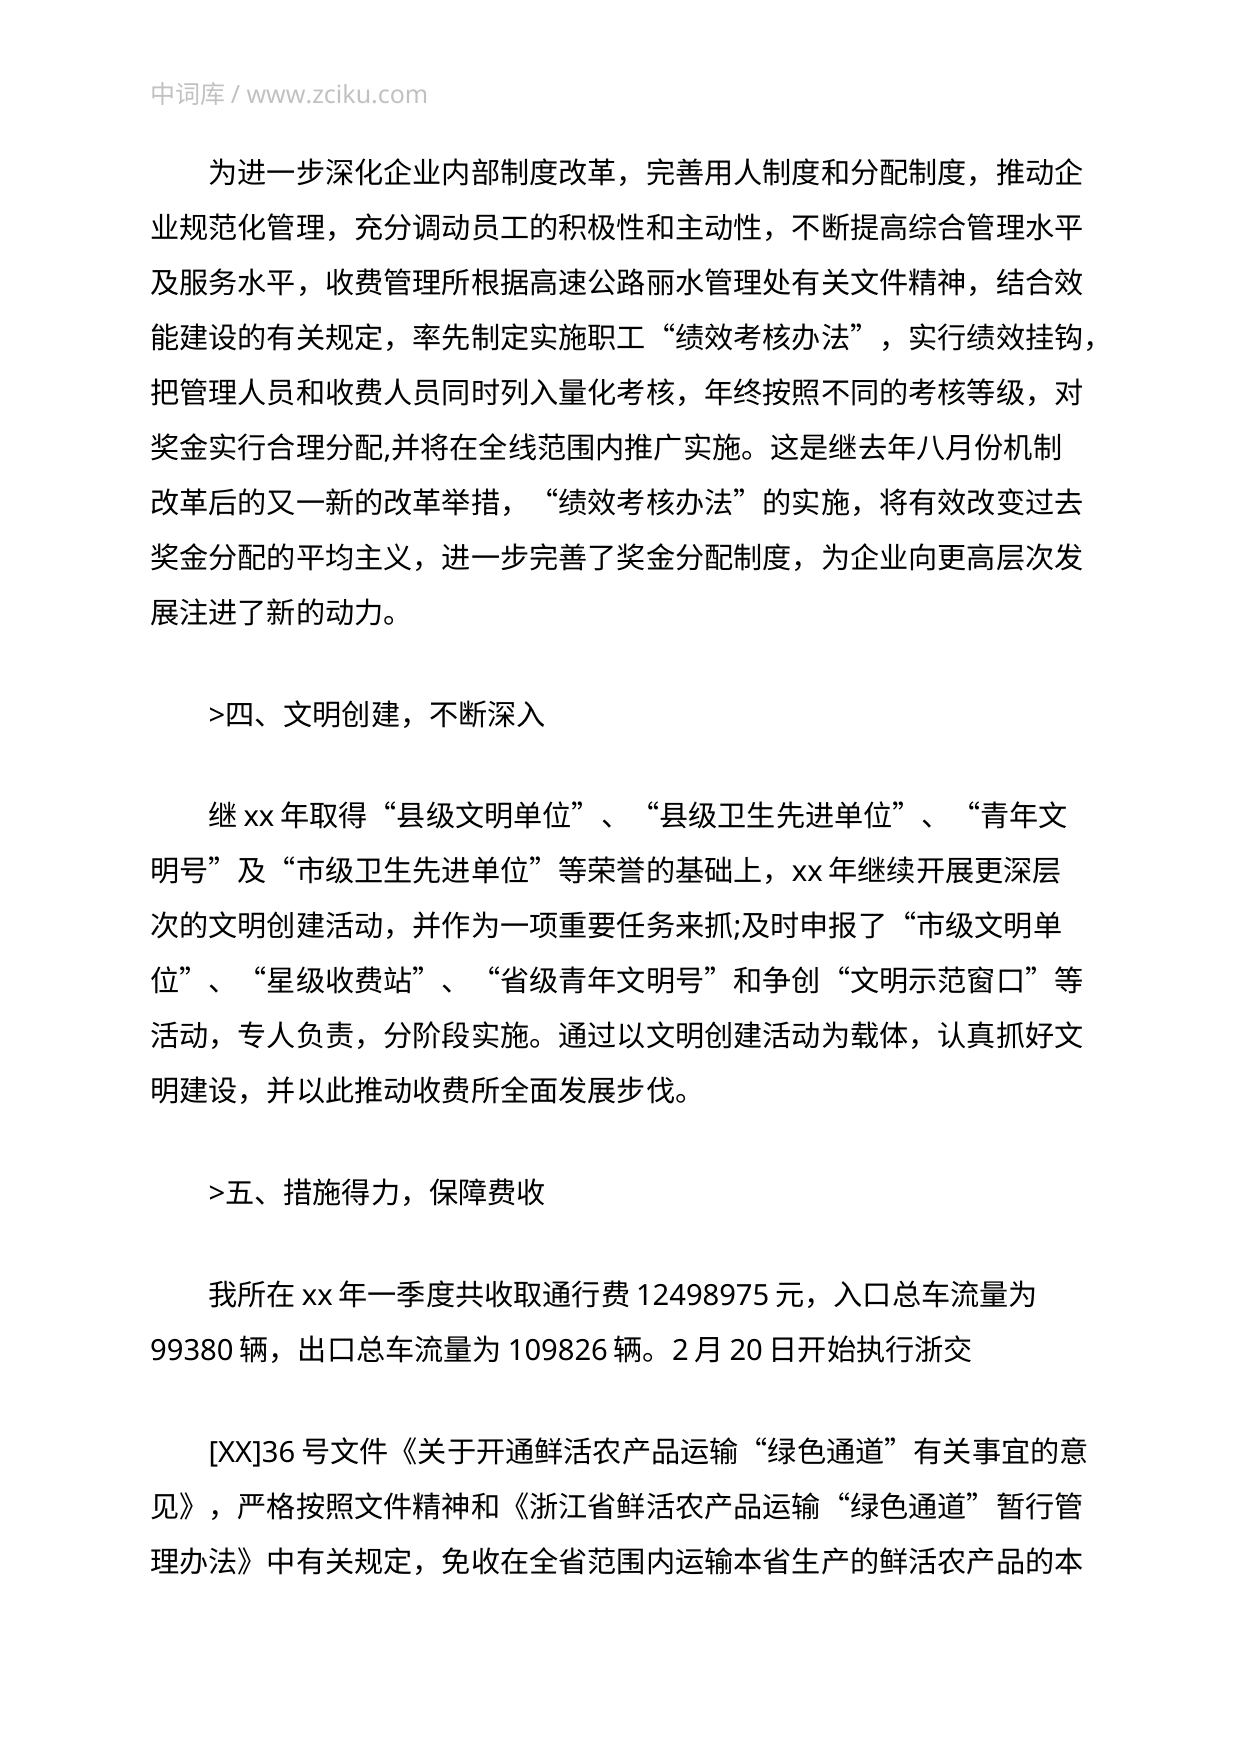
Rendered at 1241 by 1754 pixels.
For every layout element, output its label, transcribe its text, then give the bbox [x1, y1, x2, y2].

text 为进一步深化企业内部制度改革，完善用人制度和分配制度，推动企业规范化管理，充分调动员工的积极性和主动性，不断提高综合管理水平及服务水平，收费管理所根据高速公路丽水管理处有关文件精神，结合效能建设的有关规定，率先制定实施职工“绩效考核办法”，实行绩效挂钩，把管理人员和收费人员同时列入量化考核，年终按照不同的考核等级，对奖金实行合理分配,并将在全线范围内推广实施。这是继去年八月份机制改革后的又一新的改革举措，“绩效考核办法”的实施，将有效改变过去奖金分配的平均主义，进一步完善了奖金分配制度，为企业向更高层次发展注进了新的动力。 [150, 150, 1090, 632]
text 继xx年取得“县级文明单位”、“县级卫生先进单位”、“青年文明号”及“市级卫生先进单位”等荣誉的基础上，xx年继续开展更深层次的文明创建活动，并作为一项重要任务来抓;及时申报了“市级文明单位”、“星级收费站”、“省级青年文明号”和争创“文明示范窗口”等活动，专人负责，分阶段实施。通过以文明创建活动为载体，认真抓好文明建设，并以此推动收费所全面发展步伐。 [150, 793, 1090, 1110]
text >五、措施得力，保障费收 [150, 1169, 1090, 1212]
text >四、文明创建，不断深入 [150, 691, 1090, 733]
text 我所在xx年一季度共收取通行费12498975元，入口总车流量为99380辆，出口总车流量为109826辆。2月20日开始执行浙交 [150, 1272, 1090, 1369]
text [150, 1428, 1090, 1581]
